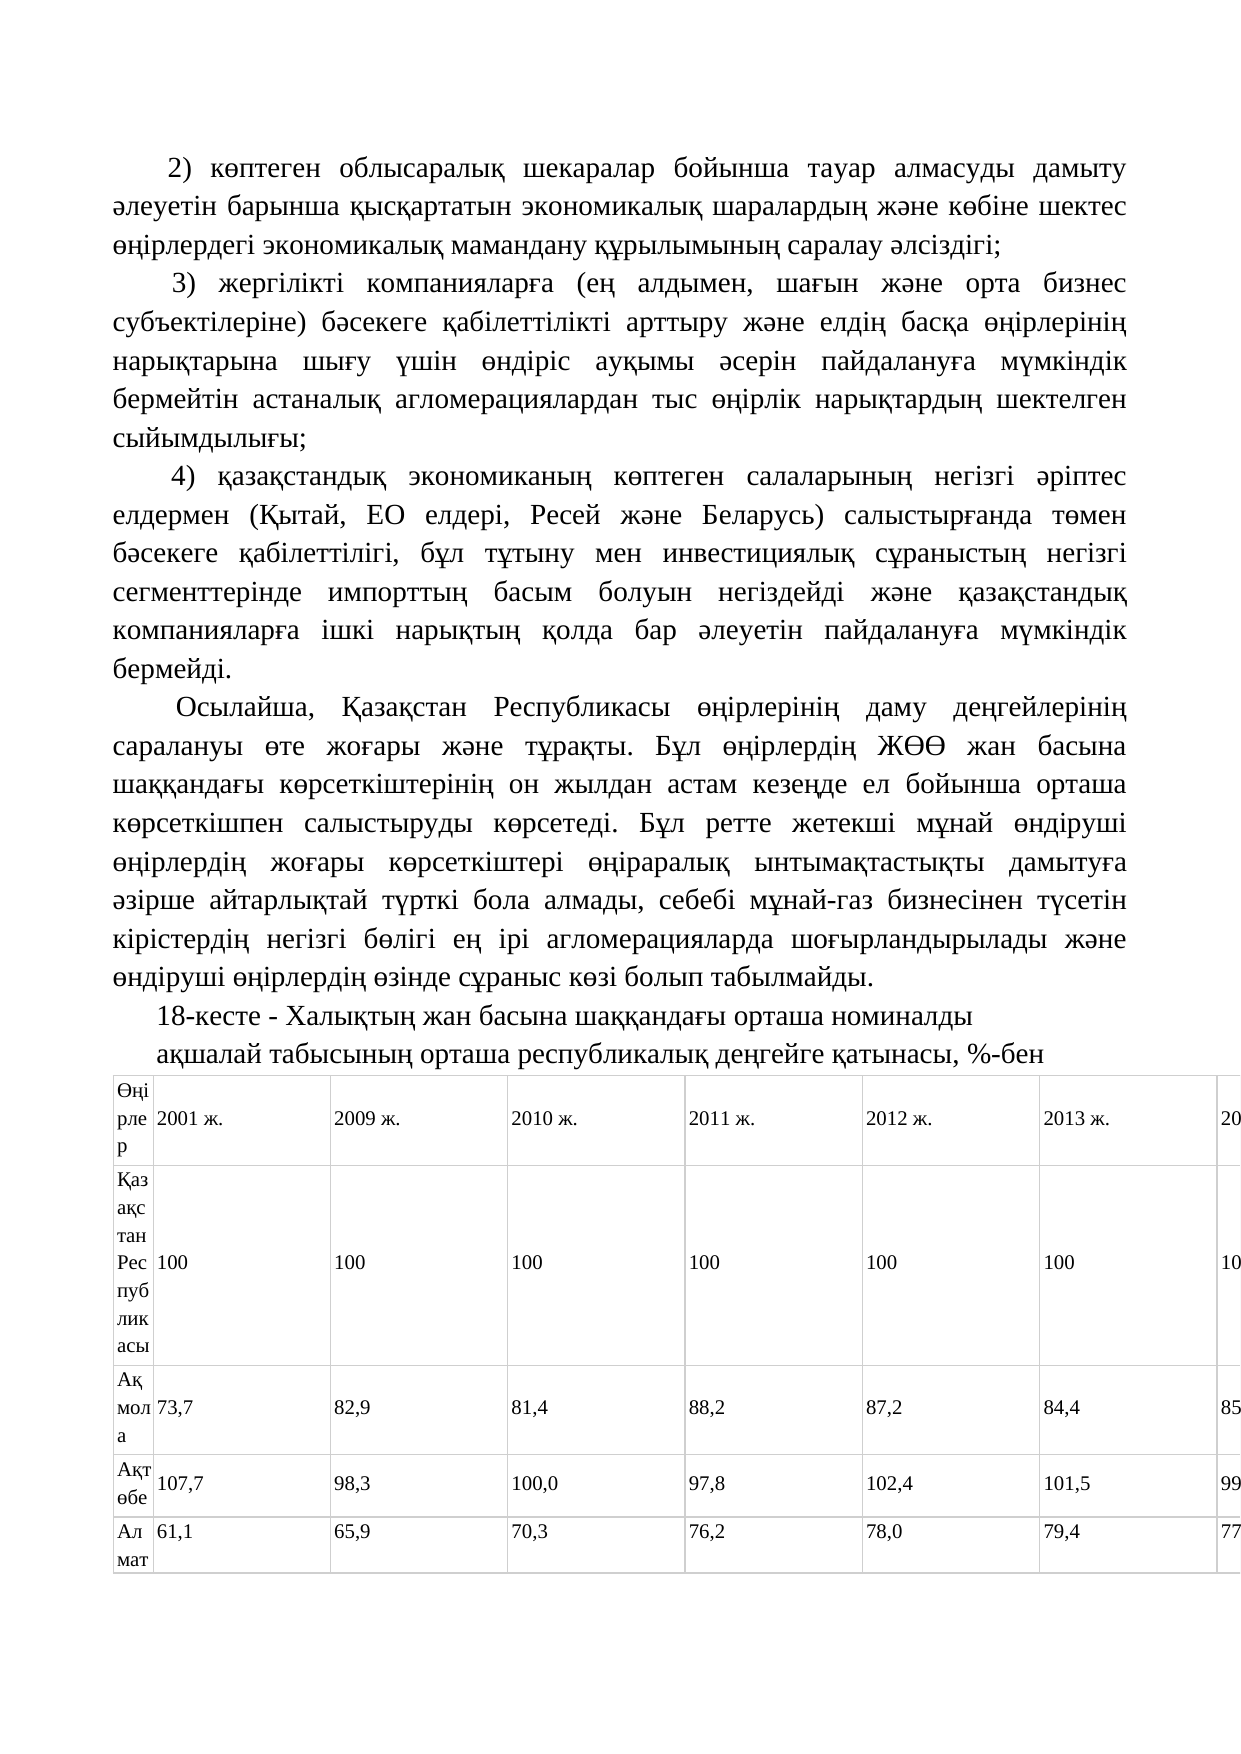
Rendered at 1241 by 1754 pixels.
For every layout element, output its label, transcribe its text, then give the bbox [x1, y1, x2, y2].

table_cell 73,7 [154, 1366, 330, 1454]
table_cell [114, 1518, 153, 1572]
text 3) жергілікті компанияларға (ең алдымен, шағын және орта бизнес субъектілеріне) бәсекеге қабілеттілікті арттыру және елдің басқа өңірлерінің нарықтарына шығу үшін өндіріс ауқымы әсерін пайдалануға мүмкіндік бермейтін астаналық агломерациялардан тыс өңірлік нарықтардың шектелген сыйымдылығы; [112, 266, 1128, 453]
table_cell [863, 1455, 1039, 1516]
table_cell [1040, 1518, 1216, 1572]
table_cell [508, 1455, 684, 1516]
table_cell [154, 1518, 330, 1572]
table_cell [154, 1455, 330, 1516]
table_cell 100 [1218, 1166, 1240, 1364]
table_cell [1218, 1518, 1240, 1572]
table_cell 100 [1040, 1166, 1216, 1364]
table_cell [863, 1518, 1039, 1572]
text Осылайша, Қазақстан Республикасы өңірлерінің даму деңгейлерінің саралануы өте жоғары және тұрақты. Бұл өңірлердің ЖӨӨ жан басына шаққандағы көрсеткіштерінің он жылдан астам кезеңде ел бойынша орташа көрсеткішпен салыстыруды көрсетеді. Бұл ретте жетекші мұнай өндіруші өңірлердің жоғары көрсеткіштері өңіраралық ынтымақтастықты дамытуға әзірше айтарлықтай түрткі бола алмады, себебі мұнай-газ бизнесінен түсетін кірістердің негізгі бөлігі ең ірі агломерацияларда шоғырландырылады және өндіруші өңірлердің өзінде сұраныс көзі болып табылмайды. [112, 689, 1128, 993]
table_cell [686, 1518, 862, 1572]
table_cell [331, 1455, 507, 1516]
table_cell 81,4 [508, 1366, 684, 1454]
table_header Өңірлер [114, 1076, 153, 1164]
table_cell 100 [154, 1166, 330, 1364]
table_cell 87,2 [863, 1366, 1039, 1454]
table_cell Ақмола [114, 1366, 153, 1454]
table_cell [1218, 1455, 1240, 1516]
table_header 2013 ж. [1040, 1076, 1216, 1164]
table_cell 84,4 [1040, 1366, 1216, 1454]
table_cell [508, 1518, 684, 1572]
table_header 2001 ж. [154, 1076, 330, 1164]
text 4) қазақстандық экономиканың көптеген салаларының негізгі әріптес елдермен (Қытай, ЕО елдері, Ресей және Беларусь) салыстырғанда төмен бәсекеге қабілеттілігі, бұл тұтыну мен инвестициялық сұраныстың негізгі сегменттерінде импорттың басым болуын негіздейді және қазақстандық компанияларға ішкі нарықтың қолда бар әлеуетін пайдалануға мүмкіндік бермейді. [112, 458, 1128, 684]
table_cell 100 [863, 1166, 1039, 1364]
table_cell 88,2 [686, 1366, 862, 1454]
table_header 2012 ж. [863, 1076, 1039, 1164]
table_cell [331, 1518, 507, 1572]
table_cell 100 [331, 1166, 507, 1364]
text ақшалай табысының орташа республикалық деңгейге қатынасы, %-бен [112, 1036, 1128, 1070]
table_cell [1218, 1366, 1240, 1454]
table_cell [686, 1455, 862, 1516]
text 18-кесте - Халықтың жан басына шаққандағы орташа номиналды [112, 998, 1128, 1031]
table_header 2009 ж. [331, 1076, 507, 1164]
table_header 2010 ж. [508, 1076, 684, 1164]
table_cell 82,9 [331, 1366, 507, 1454]
table_cell 100 [686, 1166, 862, 1364]
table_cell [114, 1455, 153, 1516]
table_header 2011 ж. [686, 1076, 862, 1164]
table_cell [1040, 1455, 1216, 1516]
table_header 2014 ж. [1218, 1076, 1240, 1164]
table_cell Қазақстан Республикасы [114, 1166, 153, 1364]
text 2) көптеген облысаралық шекаралар бойынша тауар алмасуды дамыту әлеуетін барынша қысқартатын экономикалық шаралардың және көбіне шектес өңірлердегі экономикалық мамандану құрылымының саралау әлсіздігі; [112, 150, 1128, 261]
table_cell 100 [508, 1166, 684, 1364]
